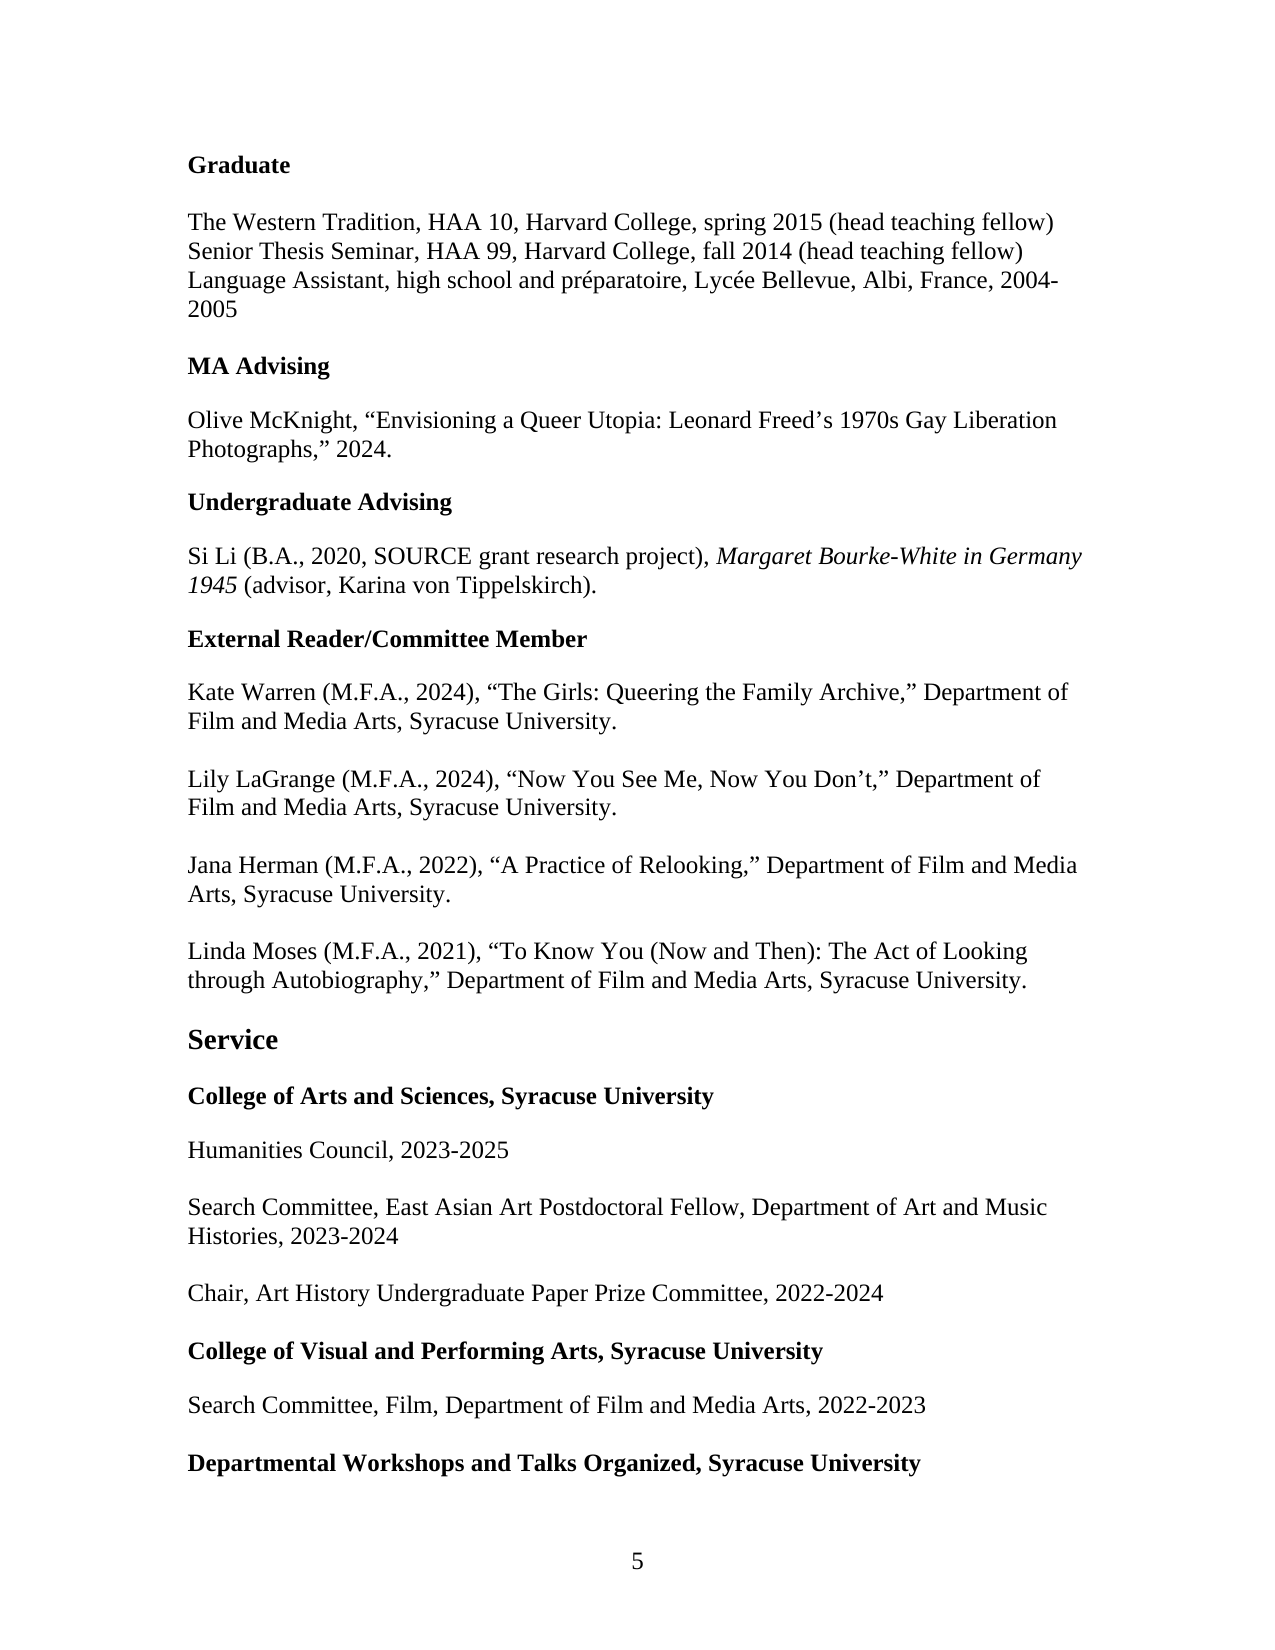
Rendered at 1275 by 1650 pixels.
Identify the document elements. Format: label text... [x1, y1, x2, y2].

text Departmental Workshops and Talks Organized, Syracuse University [187, 1448, 1087, 1476]
text Search Committee, Film, Department of Film and Media Arts, 2022-2023 [187, 1390, 1087, 1418]
text Jana Herman (M.F.A., 2022), “A Practice of Relooking,” Department of Film and Media Arts, Syracuse University. [187, 850, 1087, 907]
text Chair, Art History Undergraduate Paper Prize Committee, 2022-2024 [187, 1278, 1087, 1307]
text Undergraduate Advising [187, 487, 1087, 516]
text Humanities Council, 2023-2025 [187, 1135, 1087, 1163]
text Kate Warren (M.F.A., 2024), “The Girls: Queering the Family Archive,” Department of Film and Media Arts, Syracuse University. [187, 677, 1087, 735]
text Senior Thesis Seminar, HAA 99, Harvard College, fall 2014 (head teaching fellow) [187, 236, 1087, 265]
text Olive McKnight, “Envisioning a Queer Utopia: Leonard Freed’s 1970s Gay Liberation Photographs,” 2024. [187, 405, 1087, 462]
text MA Advising [187, 351, 1087, 380]
text Linda Moses (M.F.A., 2021), “To Know You (Now and Then): The Act of Looking through Autobiography,” Department of Film and Media Arts, Syracuse University. [187, 936, 1087, 994]
text External Reader/Committee Member [187, 624, 1087, 652]
text Search Committee, East Asian Art Postdoctoral Fellow, Department of Art and Music Histories, 2023-2024 [187, 1192, 1087, 1250]
text The Western Tradition, HAA 10, Harvard College, spring 2015 (head teaching fellow) [187, 207, 1087, 236]
text Graduate [187, 150, 1087, 179]
text College of Visual and Performing Arts, Syracuse University [187, 1336, 1087, 1365]
text Si Li (B.A., 2020, SOURCE grant research project), Margaret Bourke-White in Germany 1945 (advisor, Karina von Tippelskirch). [187, 541, 1087, 599]
text Service [187, 1022, 1087, 1056]
text College of Arts and Sciences, Syracuse University [187, 1081, 1087, 1110]
text Language Assistant, high school and préparatoire, Lycée Bellevue, Albi, France, 2004-2005 [187, 265, 1087, 322]
text Lily LaGrange (M.F.A., 2024), “Now You See Me, Now You Don’t,” Department of Film and Media Arts, Syracuse University. [187, 764, 1087, 821]
